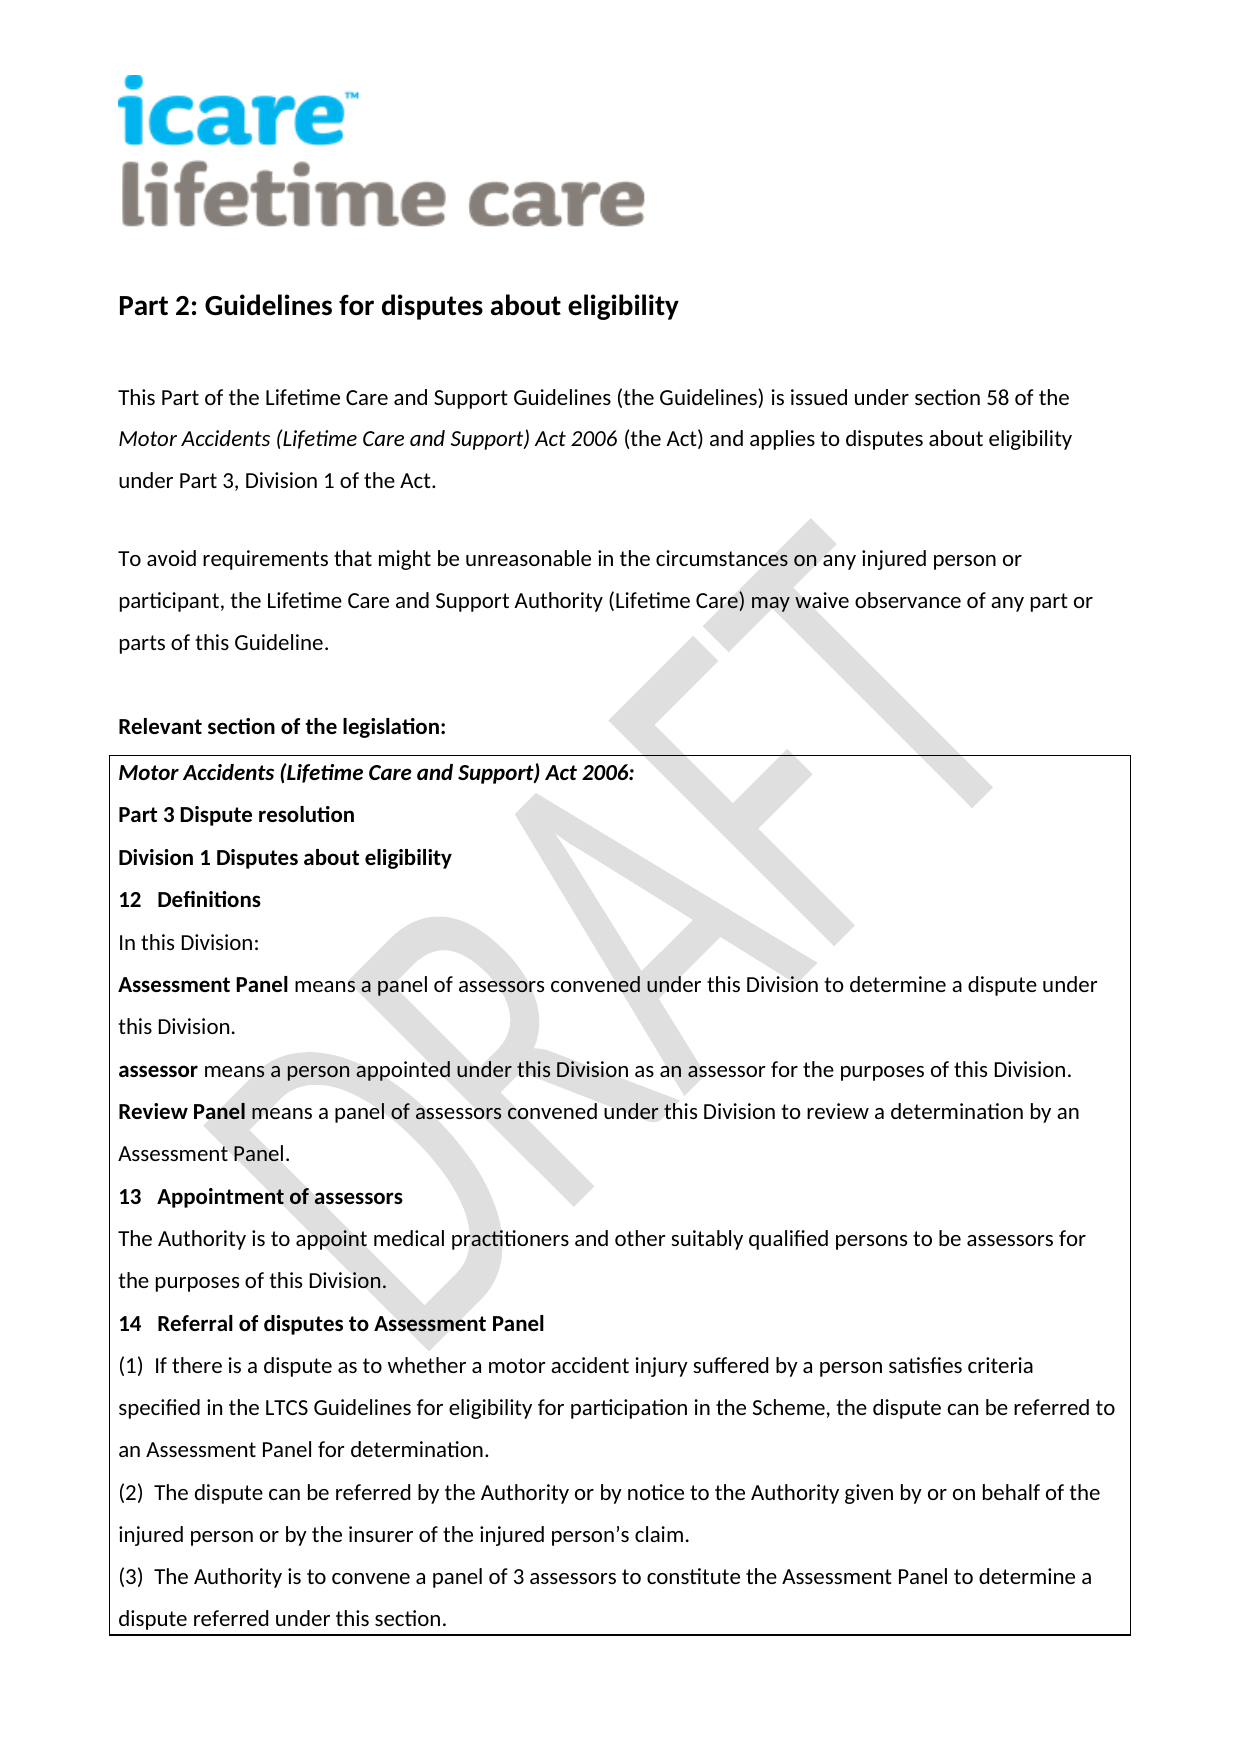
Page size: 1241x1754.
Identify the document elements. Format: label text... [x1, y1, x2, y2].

text Review Panel means a panel of assessors convened under this Division to review a determination by an Assessment Panel. [110, 1094, 1130, 1167]
text Motor Accidents (Lifetime Care and Support) Act 2006: [110, 756, 1130, 786]
text Division 1 Disputes about eligibility [110, 840, 1130, 871]
subtitle Part 2: Guidelines for disputes about eligibility [118, 287, 1122, 323]
text (3) The Authority is to convene a panel of 3 assessors to constitute the Assessment Panel to determine a dispute referred under this section. [110, 1559, 1130, 1634]
text In this Division: [110, 925, 1130, 956]
text 12 Definitions [110, 882, 1130, 913]
text To avoid requirements that might be unreasonable in the circumstances on any injured person or participant, the Lifetime Care and Support Authority (Lifetime Care) may waive observance of any part or parts of this Guideline. [118, 544, 1122, 656]
text (2) The dispute can be referred by the Authority or by notice to the Authority given by or on behalf of the injured person or by the insurer of the injured person’s claim. [110, 1475, 1130, 1548]
text This Part of the Lifetime Care and Support Guidelines (the Guidelines) is issued under section 58 of the Motor Accidents (Lifetime Care and Support) Act 2006 (the Act) and applies to disputes about eligibility under Part 3, Division 1 of the Act. [118, 383, 1122, 494]
text Assessment Panel means a panel of assessors convened under this Division to determine a dispute under this Division. [110, 967, 1130, 1041]
picture [118, 75, 646, 228]
text Relevant section of the legislation: [118, 712, 1122, 740]
text (1) If there is a dispute as to whether a motor accident injury suffered by a person satisfies criteria specified in the LTCS Guidelines for eligibility for participation in the Scheme, the dispute can be referred to an Assessment Panel for determination. [110, 1348, 1130, 1463]
text assessor means a person appointed under this Division as an assessor for the purposes of this Division. [110, 1052, 1130, 1083]
text Part 3 Dispute resolution [110, 797, 1130, 828]
text 13 Appointment of assessors [110, 1179, 1130, 1210]
text 14 Referral of disputes to Assessment Panel [110, 1306, 1130, 1337]
text The Authority is to appoint medical practitioners and other suitably qualified persons to be assessors for the purposes of this Division. [110, 1221, 1130, 1294]
